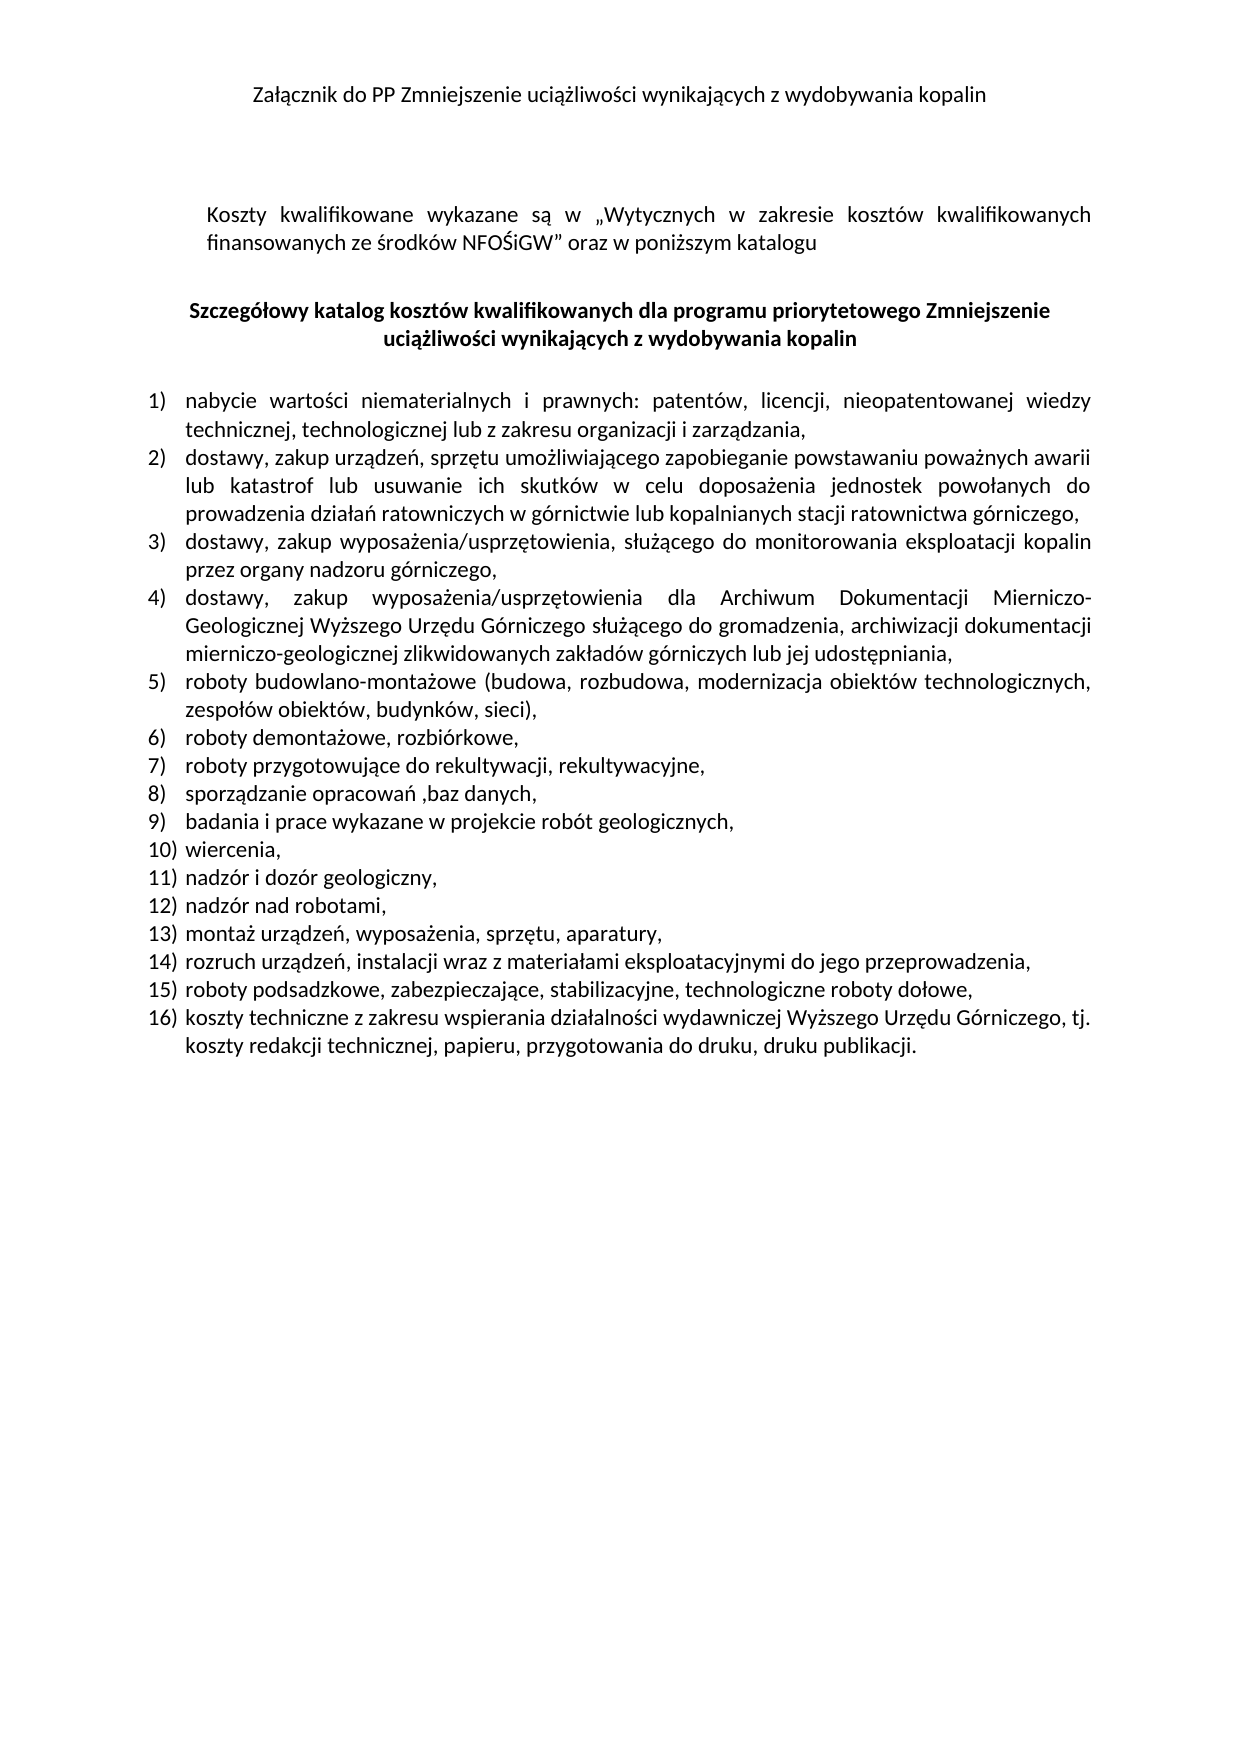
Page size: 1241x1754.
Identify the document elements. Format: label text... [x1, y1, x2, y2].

list montaż urządzeń, wyposażenia, sprzętu, aparatury, [148, 919, 1093, 947]
list koszty techniczne z zakresu wspierania działalności wydawniczej Wyższego Urzędu Górniczego, tj. koszty redakcji technicznej, papieru, przygotowania do druku, druku publikacji. [148, 1003, 1093, 1059]
list badania i prace wykazane w projekcie robót geologicznych, [148, 807, 1093, 835]
list roboty przygotowujące do rekultywacji, rekultywacyjne, [148, 751, 1093, 779]
list nadzór nad robotami, [148, 891, 1093, 919]
list roboty budowlano-montażowe (budowa, rozbudowa, modernizacja obiektów technologicznych, zespołów obiektów, budynków, sieci), [148, 667, 1093, 723]
list roboty podsadzkowe, zabezpieczające, stabilizacyjne, technologiczne roboty dołowe, [148, 975, 1093, 1003]
list dostawy, zakup urządzeń, sprzętu umożliwiającego zapobieganie powstawaniu poważnych awarii lub katastrof lub usuwanie ich skutków w celu doposażenia jednostek powołanych do prowadzenia działań ratowniczych w górnictwie lub kopalnianych stacji ratownictwa górniczego, [148, 443, 1093, 527]
list wiercenia, [148, 835, 1093, 863]
list nabycie wartości niematerialnych i prawnych: patentów, licencji, nieopatentowanej wiedzy technicznej, technologicznej lub z zakresu organizacji i zarządzania, [148, 387, 1093, 443]
text Koszty kwalifikowane wykazane są w „Wytycznych w zakresie kosztów kwalifikowanych finansowanych ze środków NFOŚiGW” oraz w poniższym katalogu [207, 200, 1093, 256]
list dostawy, zakup wyposażenia/usprzętowienia dla Archiwum Dokumentacji Mierniczo-Geologicznej Wyższego Urzędu Górniczego służącego do gromadzenia, archiwizacji dokumentacji mierniczo-geologicznej zlikwidowanych zakładów górniczych lub jej udostępniania, [148, 583, 1093, 667]
list dostawy, zakup wyposażenia/usprzętowienia, służącego do monitorowania eksploatacji kopalin przez organy nadzoru górniczego, [148, 527, 1093, 583]
list rozruch urządzeń, instalacji wraz z materiałami eksploatacyjnymi do jego przeprowadzenia, [148, 947, 1093, 975]
text Szczegółowy katalog kosztów kwalifikowanych dla programu priorytetowego Zmniejszenie uciążliwości wynikających z wydobywania kopalin [148, 296, 1093, 352]
list sporządzanie opracowań ,baz danych, [148, 779, 1093, 807]
list roboty demontażowe, rozbiórkowe, [148, 723, 1093, 751]
list nadzór i dozór geologiczny, [148, 863, 1093, 891]
